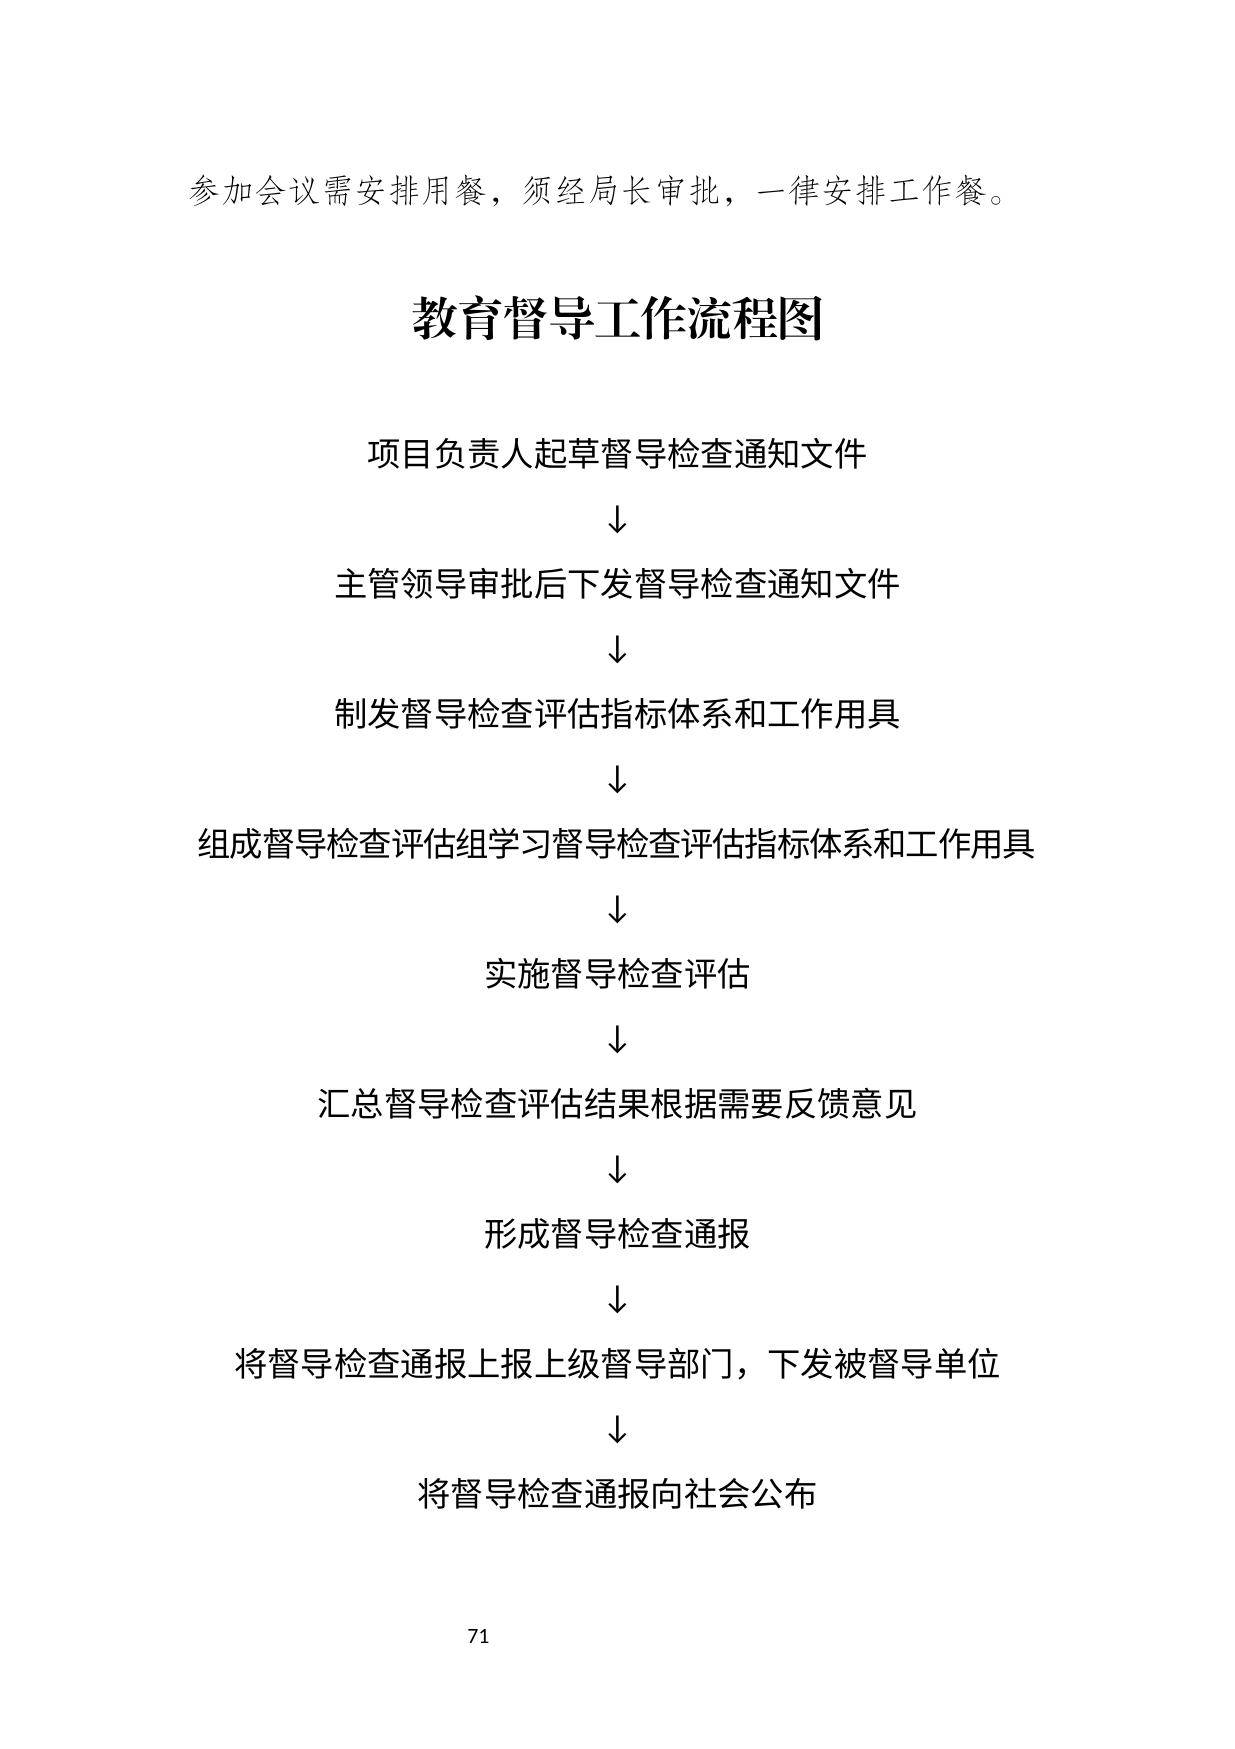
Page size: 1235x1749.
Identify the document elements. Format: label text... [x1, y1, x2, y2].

text 汇总督导检查评估结果根据需要反馈意见 [187, 1069, 1047, 1134]
text 项目负责人起草督导检查通知文件 [187, 419, 1047, 484]
text ↓ [187, 614, 1047, 679]
text ↓ [187, 744, 1047, 809]
text 制发督导检查评估指标体系和工作用具 [187, 679, 1047, 744]
text ↓ [187, 484, 1047, 549]
text 组成督导检查评估组学习督导检查评估指标体系和工作用具 [187, 809, 1047, 874]
text ↓ [187, 1134, 1047, 1199]
text 将督导检查通报向社会公布 [187, 1459, 1047, 1524]
text 实施督导检查评估 [187, 939, 1047, 1004]
text 教育督导工作流程图 [187, 289, 1047, 354]
text 形成督导检查通报 [187, 1199, 1047, 1264]
text ↓ [187, 1004, 1047, 1069]
text ↓ [187, 874, 1047, 939]
text 主管领导审批后下发督导检查通知文件 [187, 549, 1047, 614]
text ↓ [187, 1394, 1047, 1459]
text 将督导检查通报上报上级督导部门，下发被督导单位 [187, 1329, 1047, 1394]
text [187, 159, 1047, 224]
text ↓ [187, 1264, 1047, 1329]
